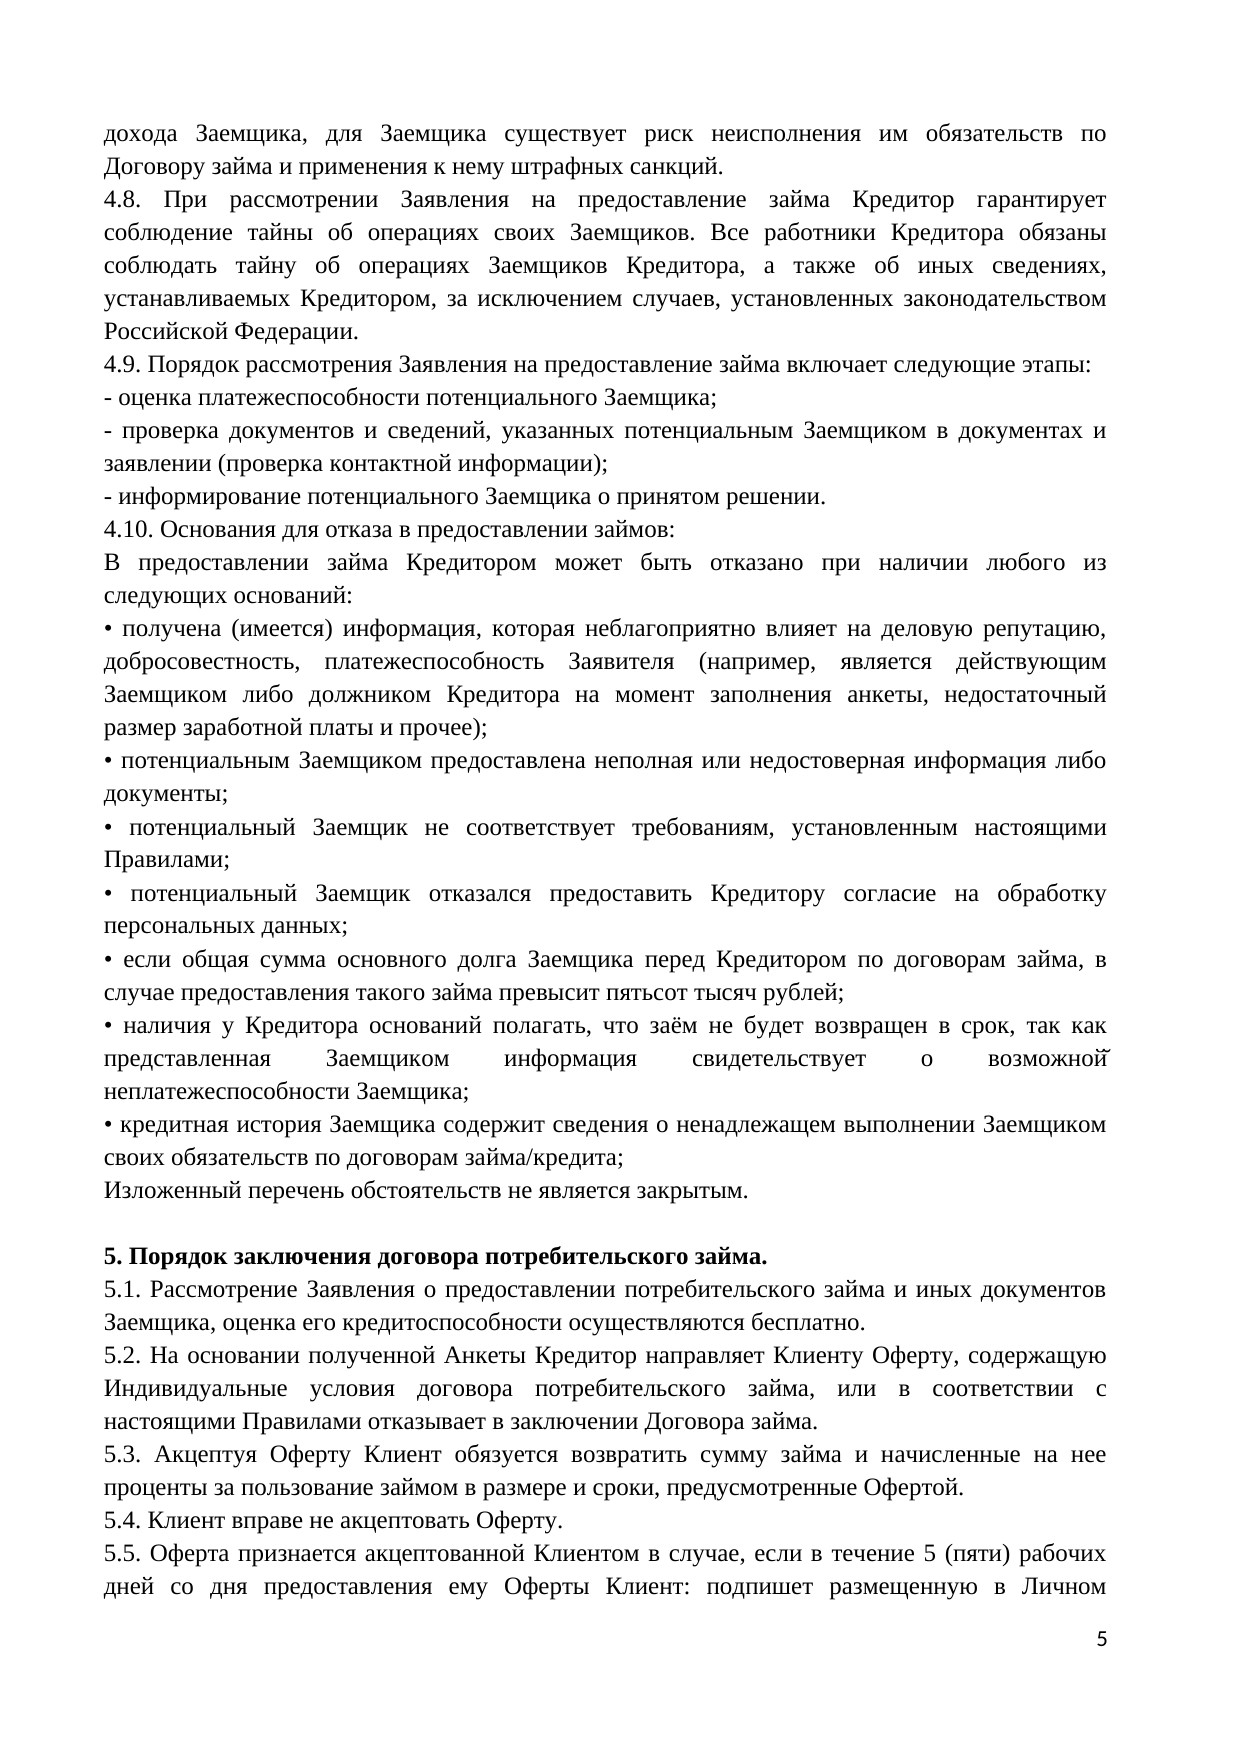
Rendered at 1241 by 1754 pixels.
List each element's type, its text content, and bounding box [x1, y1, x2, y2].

text В предоставлении займа Кредитором может быть отказано при наличии любого из следующих оснований: [103, 547, 1107, 609]
text Изложенный перечень обстоятельств не является закрытым. [103, 1175, 1107, 1203]
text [103, 118, 1107, 180]
text 5.3. Акцептуя Оферту Клиент обязуется возвратить сумму займа и начисленные на нее проценты за пользование займом в размере и сроки, предусмотренные Офертой. [103, 1439, 1107, 1501]
text 4.9. Порядок рассмотрения Заявления на предоставление займа включает следующие этапы: [103, 349, 1107, 378]
text - информирование потенциального Заемщика о принятом решении. [103, 481, 1107, 510]
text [103, 1538, 1107, 1600]
text • кредитная история Заемщика содержит сведения о ненадлежащем выполнении Заемщиком своих обязательств по договорам займа/кредита; [103, 1109, 1107, 1171]
text • если общая сумма основного долга Заемщика перед Кредитором по договорам займа, в случае предоставления такого займа превысит пятьсот тысяч рублей; [103, 944, 1107, 1005]
text 5.4. Клиент вправе не акцептовать Оферту. [103, 1505, 1107, 1534]
text • получена (имеется) информация, которая неблагоприятно влияет на деловую репутацию, добросовестность, платежеспособность Заявителя (например, является действующим Заемщиком либо должником Кредитора на момент заполнения анкеты, недостаточный размер заработной платы и прочее); [103, 613, 1107, 741]
text - оценка платежеспособности потенциального Заемщика; [103, 382, 1107, 411]
text • потенциальный Заемщик отказался предоставить Кредитору согласие на обработку персональных данных; [103, 878, 1107, 939]
text 4.8. При рассмотрении Заявления на предоставление займа Кредитор гарантирует соблюдение тайны об операциях своих Заемщиков. Все работники Кредитора обязаны соблюдать тайну об операциях Заемщиков Кредитора, а также об иных сведениях, устанавливаемых Кредитором, за исключением случаев, установленных законодательством Российской Федерации. [103, 184, 1107, 345]
text - проверка документов и сведений, указанных потенциальным Заемщиком в документах и заявлении (проверка контактной информации); [103, 415, 1107, 477]
text • потенциальным Заемщиком предоставлена неполная или недостоверная информация либо документы; [103, 746, 1107, 807]
text 5. Порядок заключения договора потребительского займа. [103, 1241, 1107, 1269]
text 4.10. Основания для отказа в предоставлении займов: [103, 514, 1107, 543]
text • наличия у Кредитора оснований полагать, что заём не будет возвращен в срок, так как представленная Заемщиком информация свидетельствует о возможной̆ неплатежеспособности Заемщика; [103, 1010, 1107, 1104]
text 5.1. Рассмотрение Заявления о предоставлении потребительского займа и иных документов Заемщика, оценка его кредитоспособности осуществляются бесплатно. [103, 1274, 1107, 1336]
text 5.2. На основании полученной Анкеты Кредитор направляет Клиенту Оферту, содержащую Индивидуальные условия договора потребительского займа, или в соответствии с настоящими Правилами отказывает в заключении Договора займа. [103, 1340, 1107, 1435]
text • потенциальный Заемщик не соответствует требованиям, установленным настоящими Правилами; [103, 812, 1107, 873]
